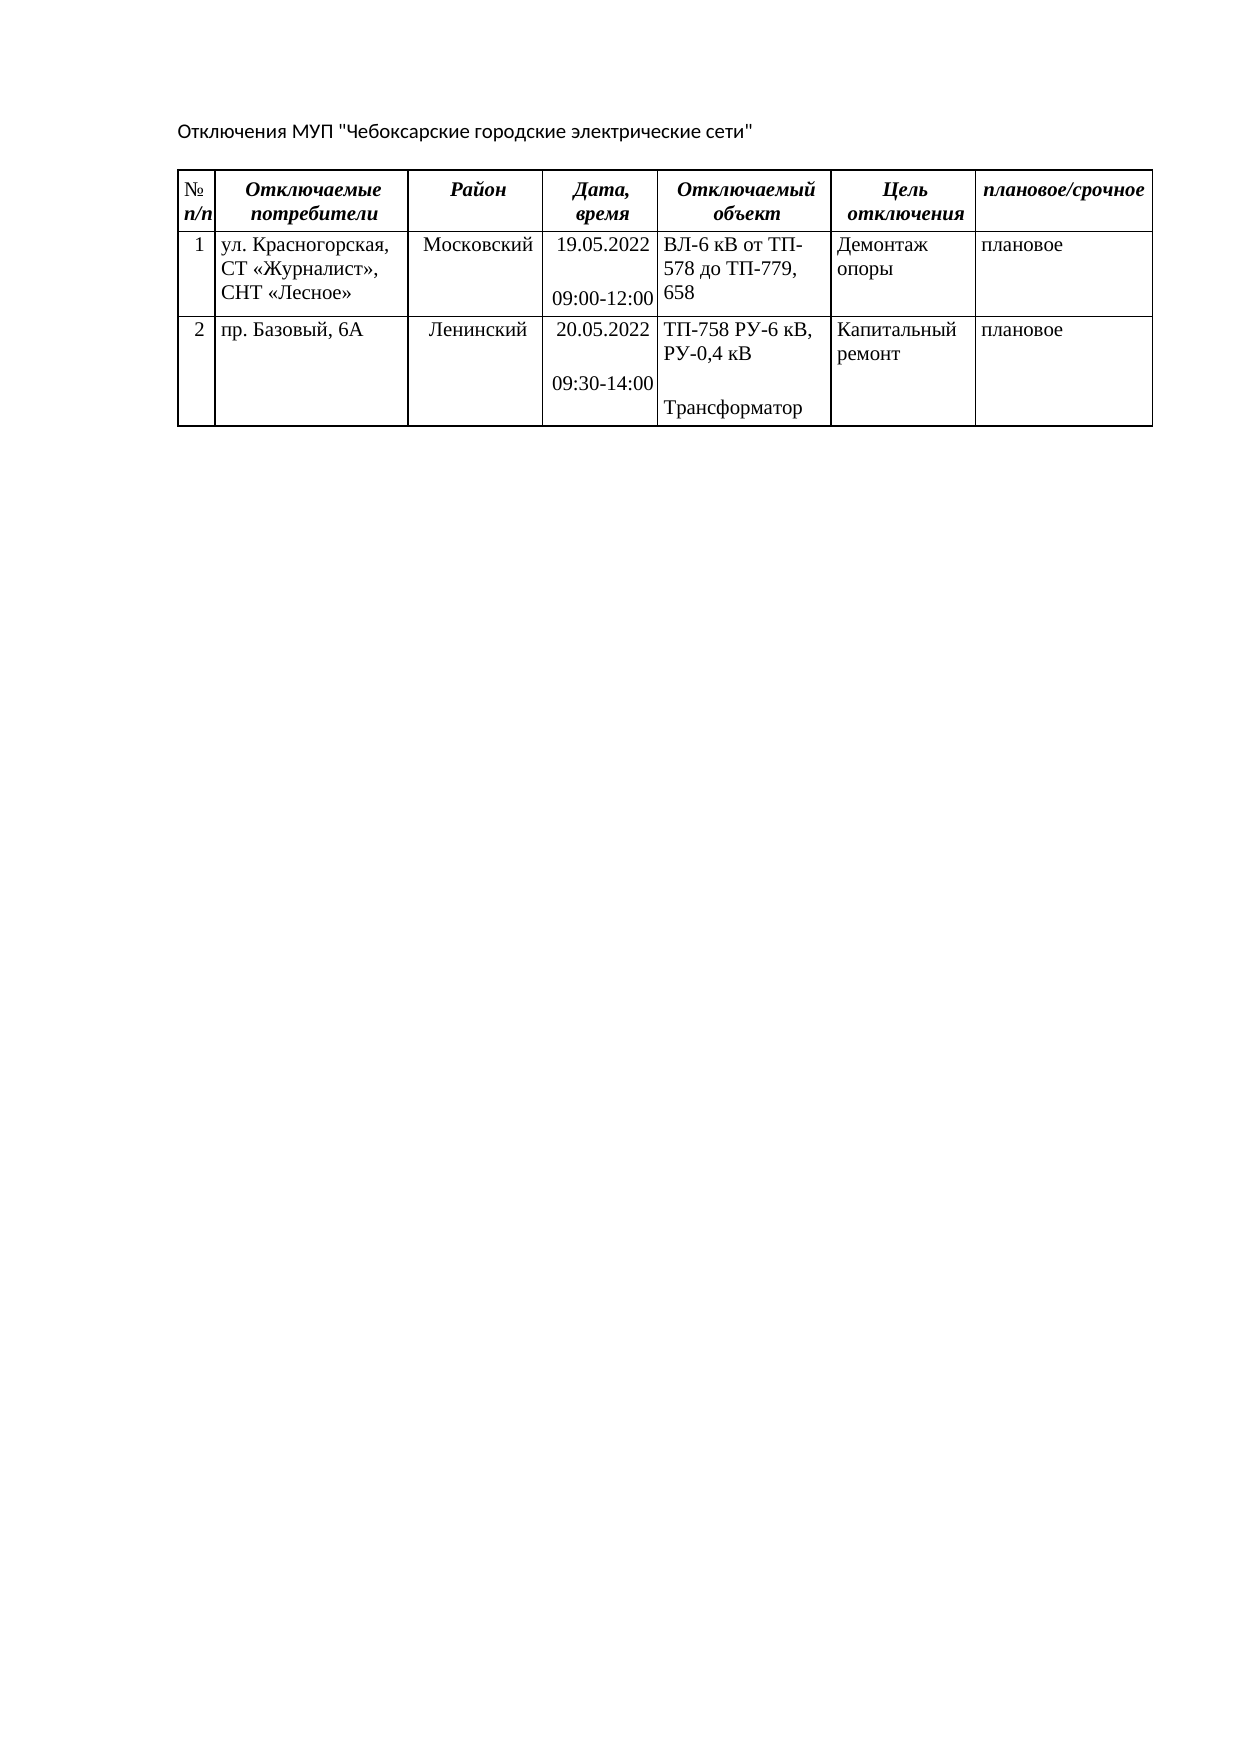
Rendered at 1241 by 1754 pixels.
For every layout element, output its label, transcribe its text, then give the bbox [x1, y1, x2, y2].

table_header плановое/срочное [976, 171, 1152, 231]
table_cell 2 [179, 317, 214, 425]
table_cell Московский [409, 232, 542, 316]
table_cell 1 [179, 232, 214, 316]
table_cell Капитальный ремонт [832, 317, 975, 425]
table_cell Ленинский [409, 317, 542, 425]
table_cell плановое [976, 317, 1152, 425]
table_cell ВЛ-6 кВ от ТП-578 до ТП-779, 658 [658, 232, 830, 316]
text Отключения МУП "Чебоксарские городские электрические сети" [177, 118, 1152, 143]
table_header Дата, время [543, 171, 657, 231]
table_cell Демонтаж опоры [832, 232, 975, 316]
table_header Район [409, 171, 542, 231]
table_header № п/п [179, 171, 214, 231]
table_cell 19.05.2022 09:00-12:00 [543, 232, 657, 316]
table_header Отключаемый объект [658, 171, 830, 231]
table_cell ул. Красногорская, СТ «Журналист», СНТ «Лесное» [216, 232, 407, 316]
table_cell ТП-758 РУ-6 кВ, РУ-0,4 кВ Трансформатор [658, 317, 830, 425]
table_header Отключаемые потребители [216, 171, 407, 231]
table_header Цель отключения [832, 171, 975, 231]
table_cell плановое [976, 232, 1152, 316]
table_cell пр. Базовый, 6А [216, 317, 407, 425]
table_cell 20.05.2022 09:30-14:00 [543, 317, 657, 425]
